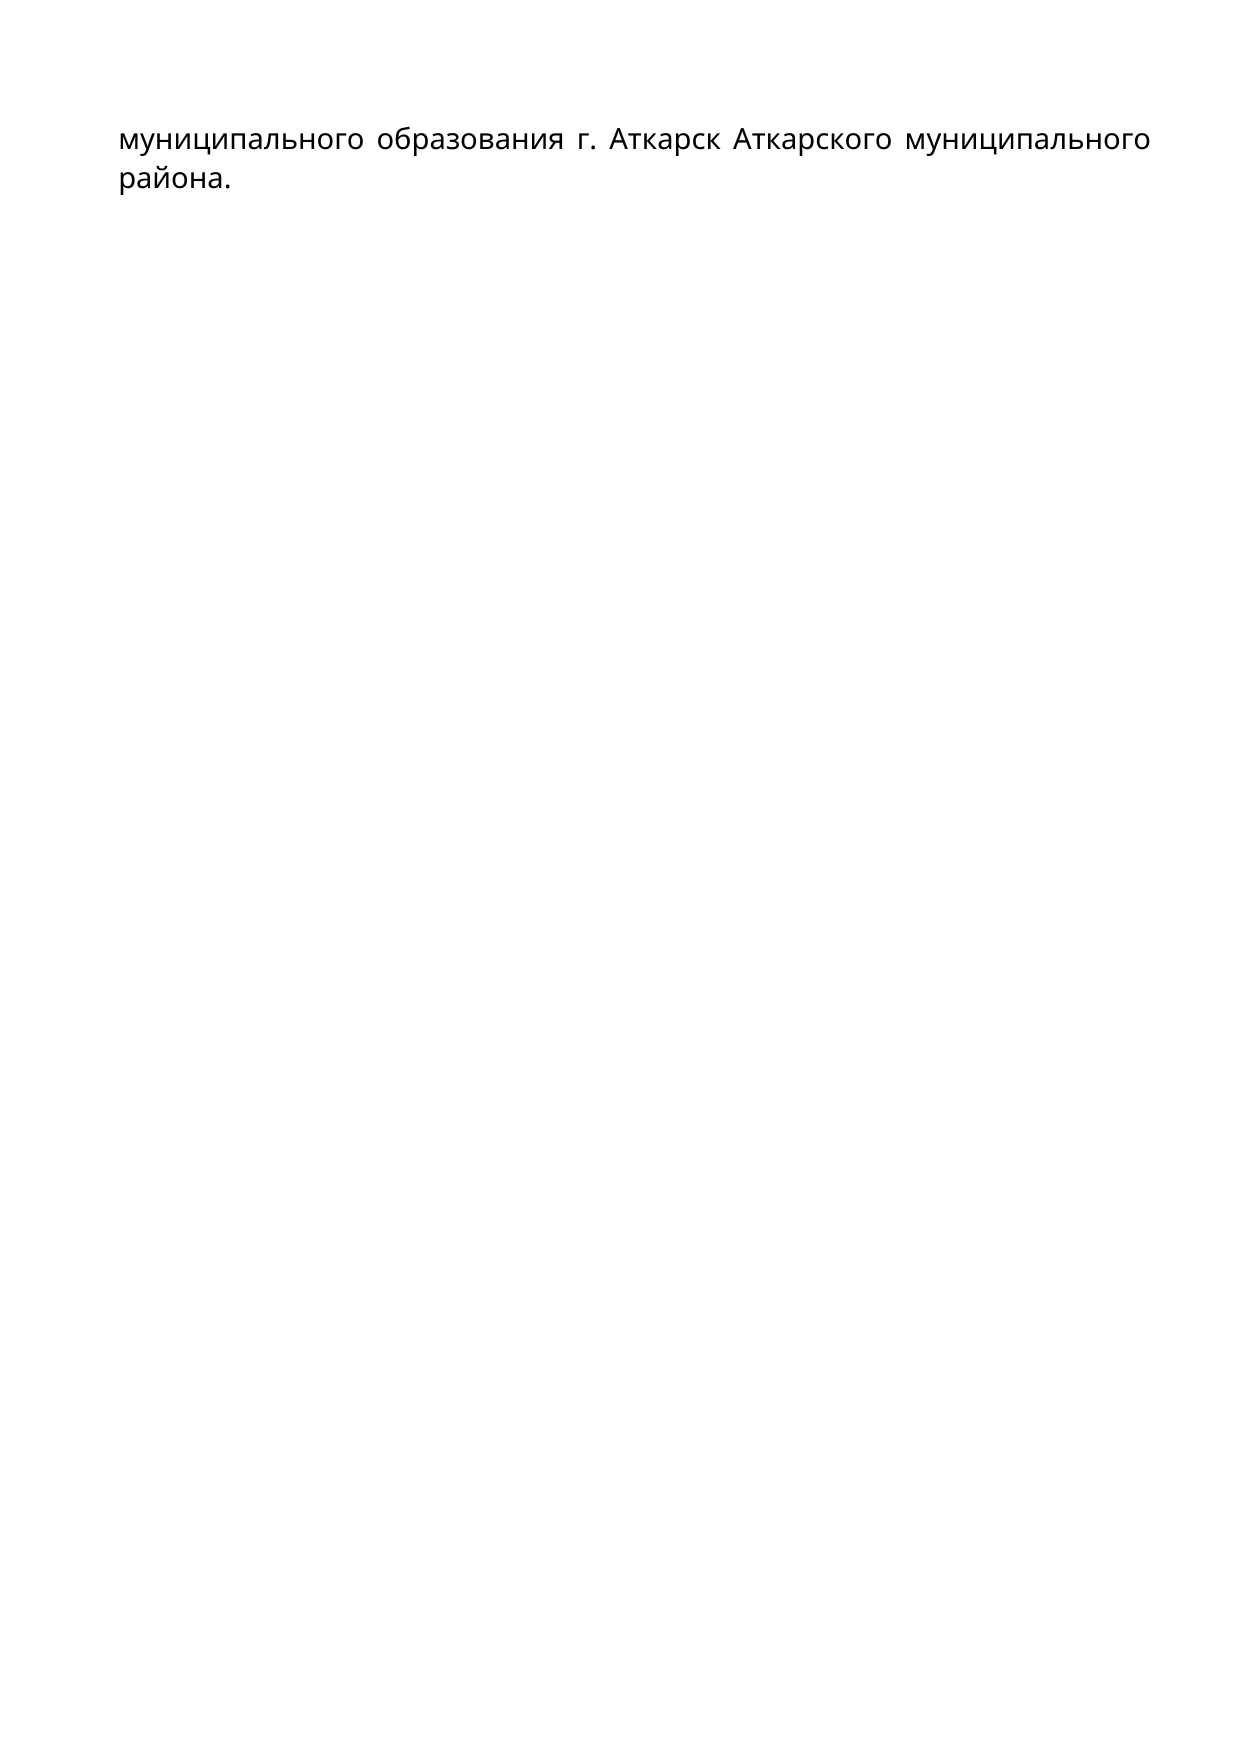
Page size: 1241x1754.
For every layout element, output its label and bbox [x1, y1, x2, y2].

text [118, 118, 1152, 197]
